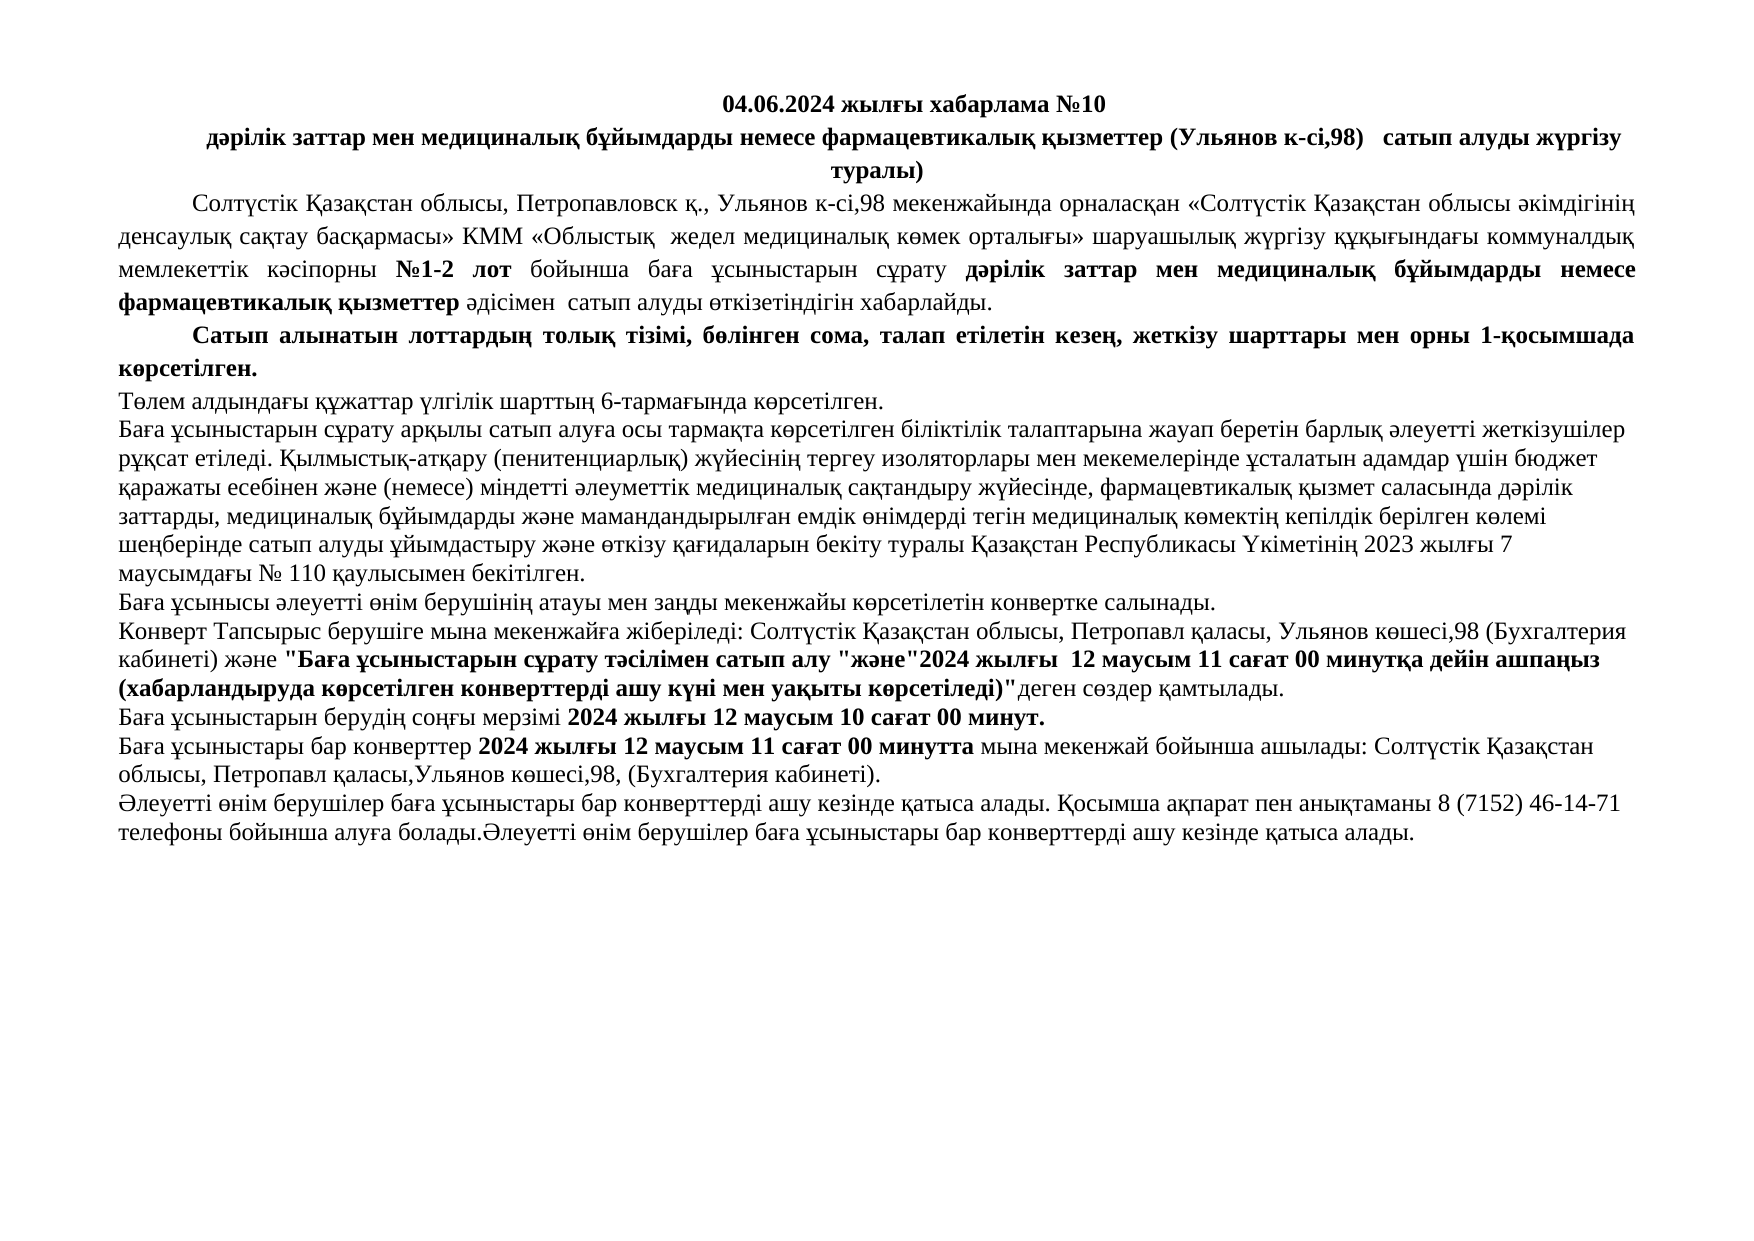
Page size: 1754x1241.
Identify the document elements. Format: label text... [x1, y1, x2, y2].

text Солтүстік Қазақстан облысы, Петропавловск қ., Ульянов к-сі,98 мекенжайында орналасқан «Солтүстік Қазақстан облысы әкімдігінің денсаулық сақтау басқармасы» КММ «Облыстық жедел медициналық көмек орталығы» шаруашылық жүргізу құқығындағы коммуналдық мемлекеттік кәсіпорны №1-2 лот бойынша баға ұсыныстарын сұрату дәрілік заттар мен медициналық бұйымдарды немесе фармацевтикалық қызметтер әдісімен сатып алуды өткізетіндігін хабарлайды. [118, 188, 1636, 316]
text дәрілік заттар мен медициналық бұйымдарды немесе фармацевтикалық қызметтер (Ульянов к-сі,98) сатып алуды жүргізу туралы) [118, 122, 1636, 183]
text Сатып алынатын лоттардың толық тізімі, бөлінген сома, талап етілетін кезең, жеткізу шарттары мен орны 1-қосымшада көрсетілген. [118, 320, 1636, 382]
text Конверт Тапсырыс берушіге мына мекенжайға жіберіледі: Солтүстік Қазақстан облысы, Петропавл қаласы, Ульянов көшесі,98 (Бухгалтерия кабинеті) және "Баға ұсыныстарын сұрату тәсілімен сатып алу "және"2024 жылғы 12 маусым 11 сағат 00 минутқа дейін ашпаңыз (хабарландыруда көрсетілген конверттерді ашу күні мен уақыты көрсетіледі)"деген сөздер қамтылады. [118, 616, 1636, 702]
text Баға ұсыныстарын сұрату арқылы сатып алуға осы тармақта көрсетілген біліктілік талаптарына жауап беретін барлық әлеуетті жеткізушілер рұқсат етіледі. Қылмыстық-атқару (пенитенциарлық) жүйесінің тергеу изоляторлары мен мекемелерінде ұсталатын адамдар үшін бюджет қаражаты есебінен және (немесе) міндетті әлеуметтік медициналық сақтандыру жүйесінде, фармацевтикалық қызмет саласында дәрілік заттарды, медициналық бұйымдарды және мамандандырылған емдік өнімдерді тегін медициналық көмектің кепілдік берілген көлемі шеңберінде сатып алуды ұйымдастыру және өткізу қағидаларын бекіту туралы Қазақстан Республикасы Үкіметінің 2023 жылғы 7 маусымдағы № 110 қаулысымен бекітілген. [118, 414, 1636, 587]
text Баға ұсынысы әлеуетті өнім берушінің атауы мен заңды мекенжайы көрсетілетін конвертке салынады. [118, 587, 1636, 616]
text Әлеуетті өнім берушілер баға ұсыныстары бар конверттерді ашу кезінде қатыса алады. Қосымша ақпарат пен анықтаманы 8 (7152) 46-14-71 телефоны бойынша алуға болады.Әлеуетті өнім берушілер баға ұсыныстары бар конверттерді ашу кезінде қатыса алады. [118, 788, 1636, 846]
text Баға ұсыныстарын берудің соңғы мерзімі 2024 жылғы 12 маусым 10 сағат 00 минут. [118, 702, 1636, 731]
text Баға ұсыныстары бар конверттер 2024 жылғы 12 маусым 11 сағат 00 минутта мына мекенжай бойынша ашылады: Солтүстік Қазақстан облысы, Петропавл қаласы,Ульянов көшесі,98, (Бухгалтерия кабинеті). [118, 731, 1636, 788]
text Төлем алдындағы құжаттар үлгілік шарттың 6-тармағында көрсетілген. [118, 386, 1636, 414]
text 04.06.2024 жылғы хабарлама №10 [118, 89, 1636, 117]
